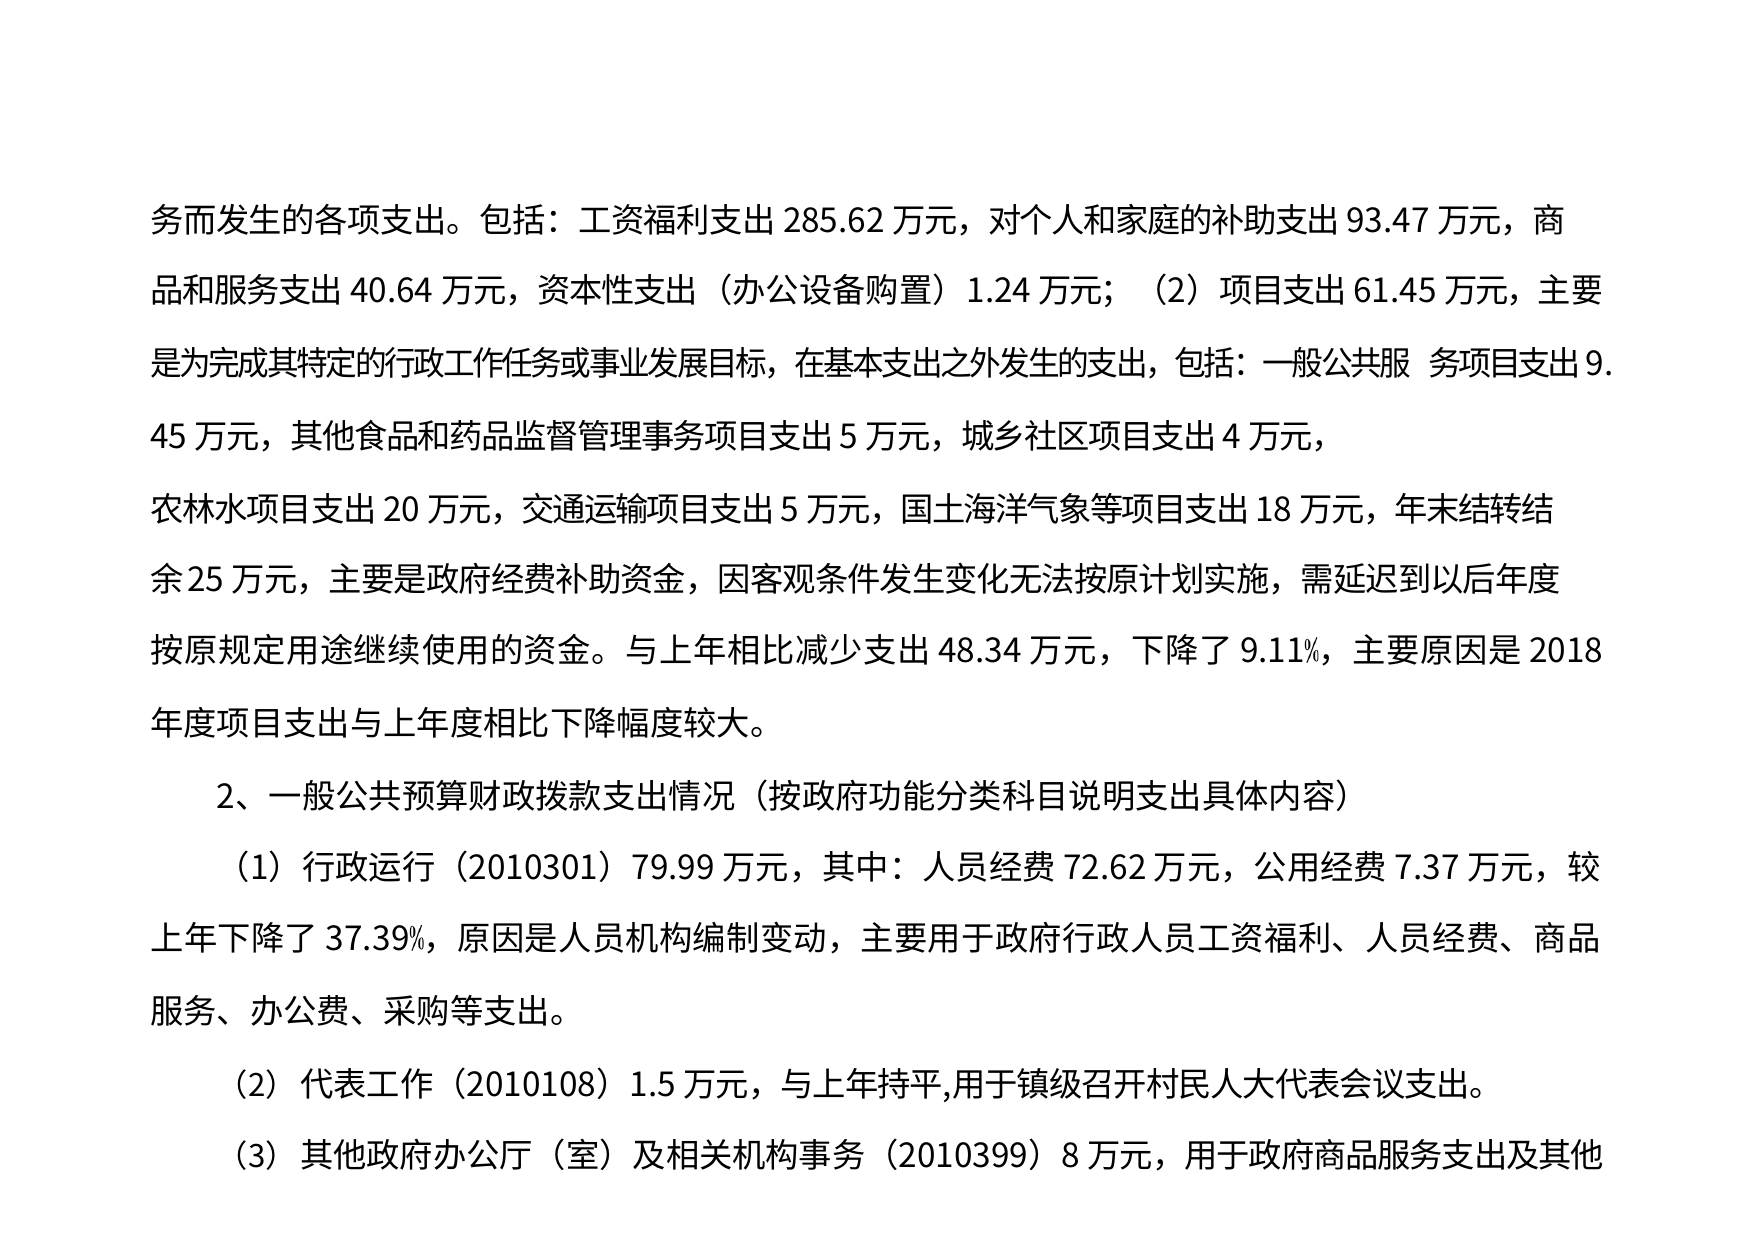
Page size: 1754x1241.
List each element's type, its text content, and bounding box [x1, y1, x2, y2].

text 余 25 万元，主要是政府经费补助资金，因客观条件发生变化无法按原计划实施，需延迟到以后年度 [150, 553, 1633, 601]
picture [409, 925, 424, 951]
picture [1304, 637, 1319, 663]
list 其他政府办公厅（室）及相关机构事务（2010399）8 万元，用于政府商品服务支出及其他 [217, 1128, 1633, 1177]
text 上年下降了 37.39，原因是人员机构编制变动，主要用于政府行政人员工资福利、人员经费、商品服务、办公费、采购等支出。 [150, 912, 1604, 1033]
text 品和服务支出 40.64 万元，资本性支出（办公设备购置）1.24 万元；（2）项目支出 61.45 万元，主要是为完成其特定的行政工作任务或事业发展目标，在基本支出之外发生的支出，包括：一般公共服 务项目支出 9.45 万元，其他食品和药品监督管理事务项目支出 5 万元，城乡社区项目支出 4 万元， [150, 264, 1604, 458]
text 务而发生的各项支出。包括：工资福利支出 285.62 万元，对个人和家庭的补助支出 93.47 万元，商 [150, 193, 1633, 242]
text （1）行政运行（2010301）79.99 万元，其中：人员经费 72.62 万元，公用经费 7.37 万元，较 [217, 841, 1633, 889]
list 代表工作（2010108）1.5 万元，与上年持平,用于镇级召开村民人大代表会议支出。 [217, 1058, 1633, 1106]
text 按原规定用途继续使用的资金。与上年相比减少支出 48.34 万元，下降了 9.11，主要原因是 2018 年度项目支出与上年度相比下降幅度较大。 [150, 624, 1604, 745]
text 农林水项目支出 20 万元，交通运输项目支出 5 万元，国土海洋气象等项目支出 18 万元，年末结转结 [150, 482, 1633, 531]
text 2、一般公共预算财政拨款支出情况（按政府功能分类科目说明支出具体内容） [217, 770, 1633, 818]
